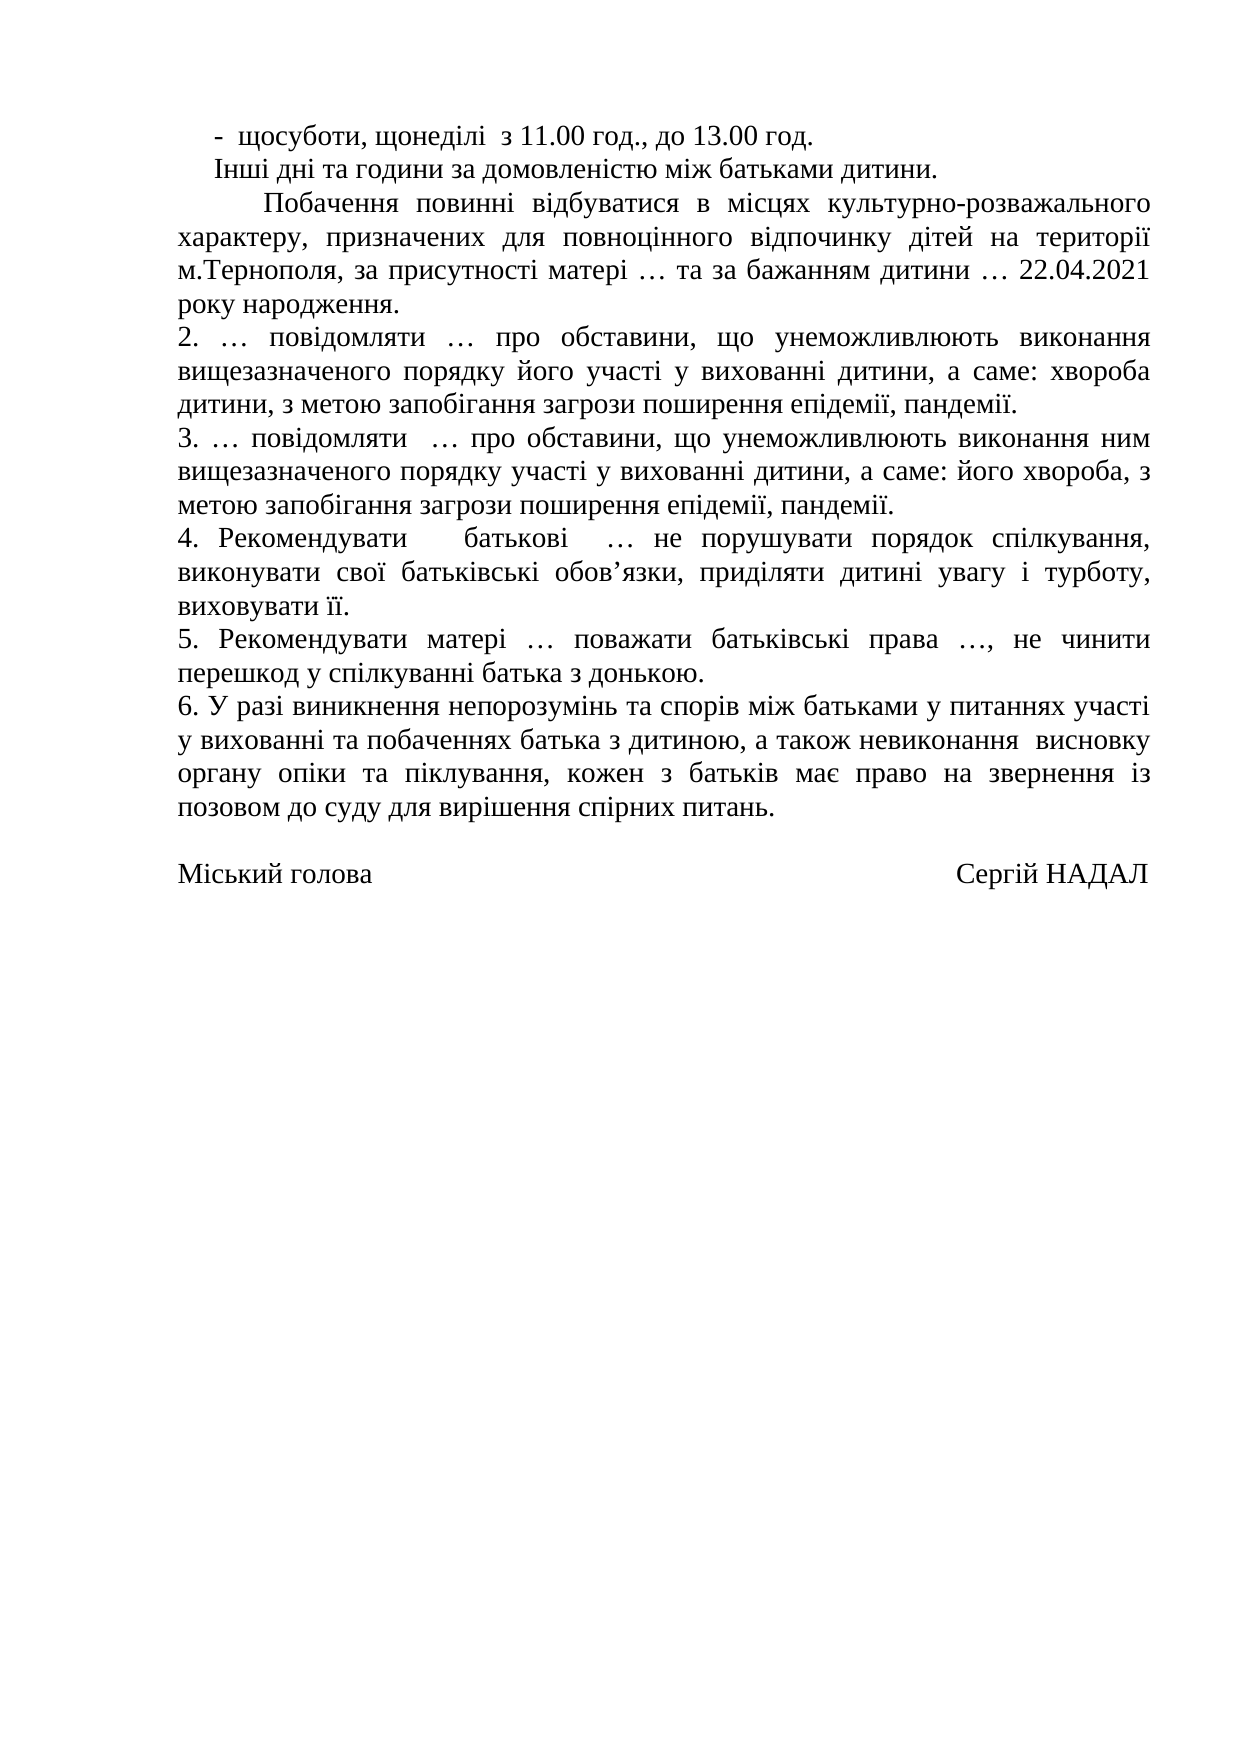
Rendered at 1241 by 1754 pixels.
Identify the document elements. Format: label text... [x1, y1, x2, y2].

text - щосуботи, щонеділі з 11.00 год., до 13.00 год. [177, 118, 1152, 152]
text Інші дні та години за домовленістю між батьками дитини. [177, 152, 1152, 185]
text 3. … повідомляти … про обставини, що унеможливлюють виконання ним вищезазначеного порядку участі у вихованні дитини, а саме: його хвороба, з метою запобігання загрози поширення епідемії, пандемії. [177, 420, 1152, 521]
text Міський голова Сергій НАДАЛ [177, 856, 1152, 889]
text 4. Рекомендувати батькові … не порушувати порядок спілкування, виконувати свої батьківські обов’язки, приділяти дитині увагу і турботу, виховувати її. [177, 521, 1152, 621]
text 2. … повідомляти … про обставини, що унеможливлюють виконання вищезазначеного порядку його участі у вихованні дитини, а саме: хвороба дитини, з метою запобігання загрози поширення епідемії, пандемії. [177, 319, 1152, 420]
text 5. Рекомендувати матері … поважати батьківські права …, не чинити перешкод у спілкуванні батька з донькою. [177, 621, 1152, 688]
text Побачення повинні відбуватися в місцях культурно-розважального характеру, призначених для повноцінного відпочинку дітей на території м.Тернополя, за присутності матері … та за бажанням дитини … 22.04.2021 року народження. [177, 185, 1152, 319]
text 6. У разі виникнення непорозумінь та спорів між батьками у питаннях участі у вихованні та побаченнях батька з дитиною, а також невиконання висновку органу опіки та піклування, кожен з батьків має право на звернення із позовом до суду для вирішення спірних питань. [177, 688, 1152, 822]
